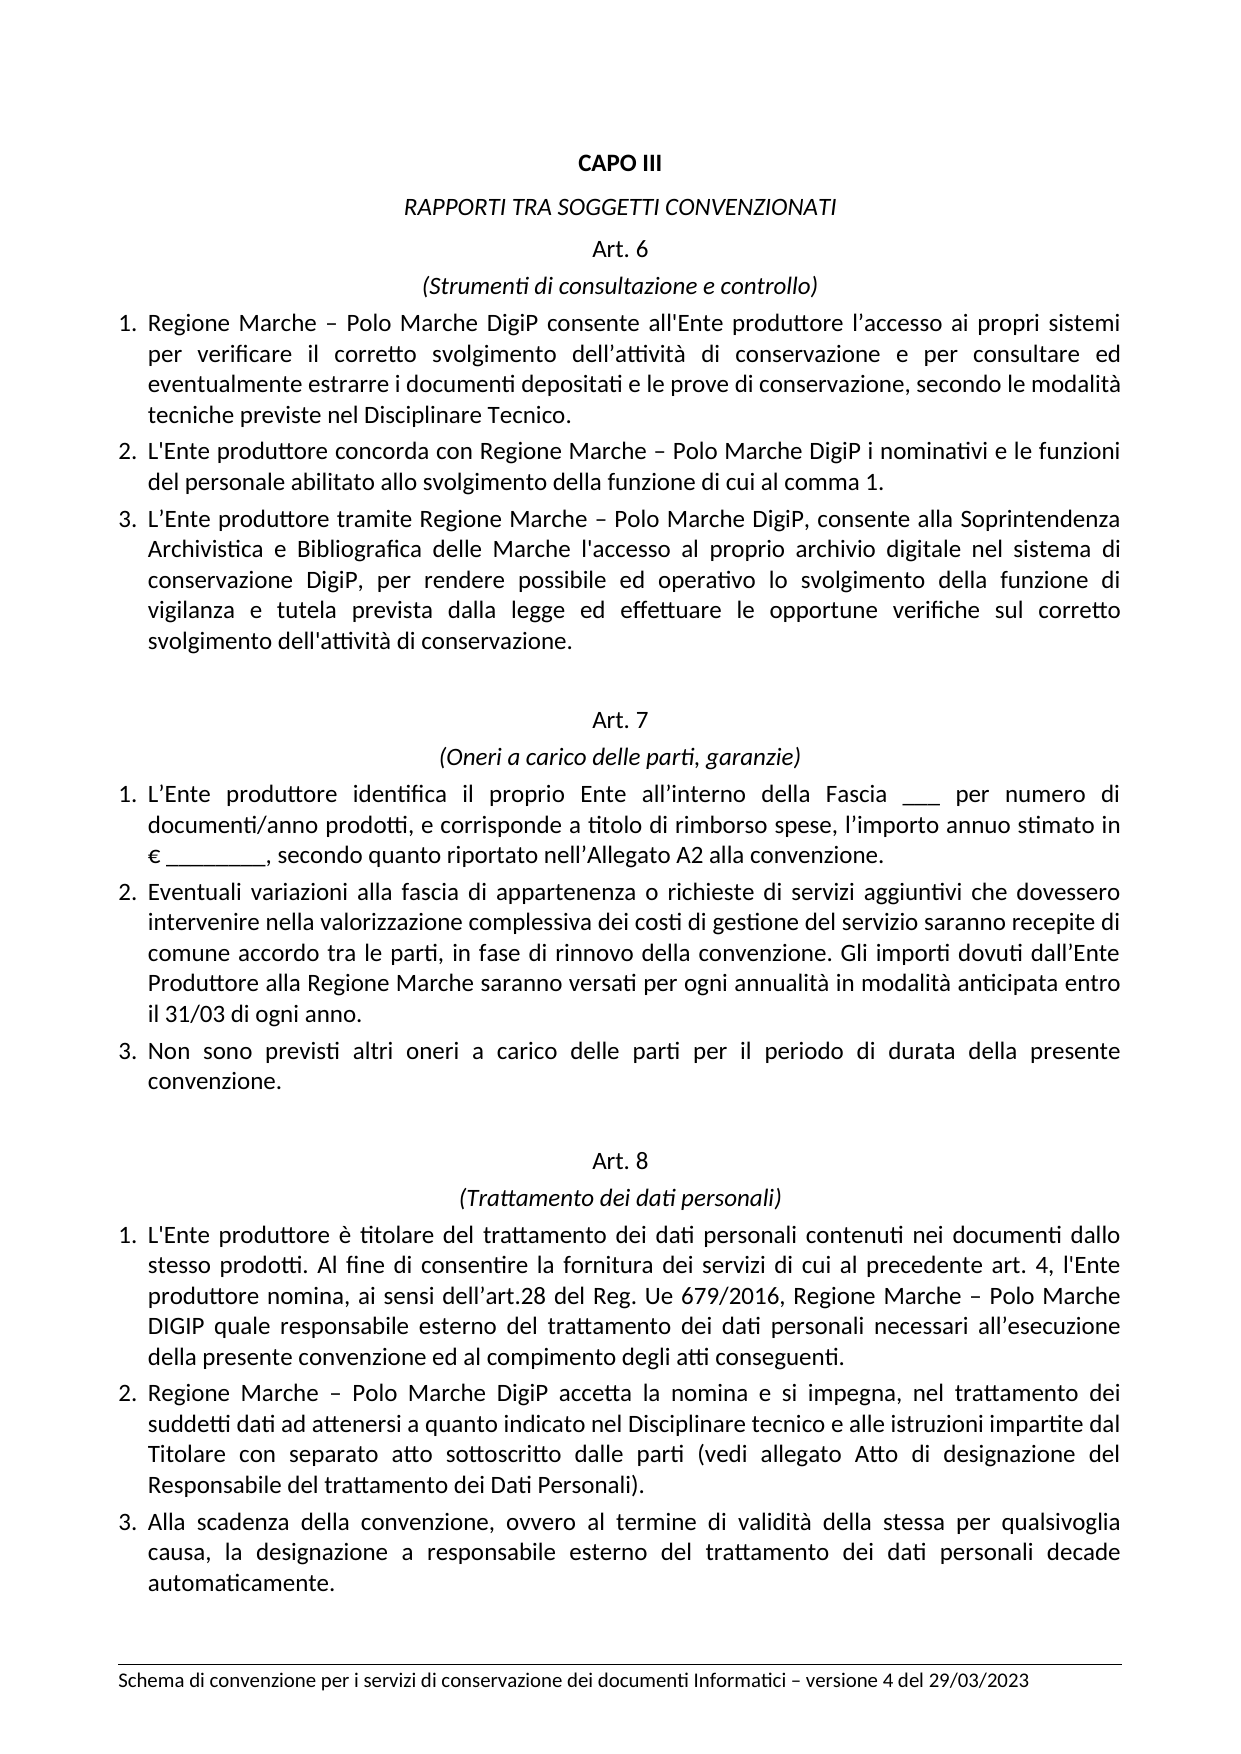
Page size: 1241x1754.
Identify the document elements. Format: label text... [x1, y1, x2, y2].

list Eventuali variazioni alla fascia di appartenenza o richieste di servizi aggiuntivi che dovessero intervenire nella valorizzazione complessiva dei costi di gestione del servizio saranno recepite di comune accordo tra le parti, in fase di rinnovo della convenzione. Gli importi dovuti dall’Ente Produttore alla Regione Marche saranno versati per ogni annualità in modalità anticipata entro il 31/03 di ogni anno. [118, 876, 1122, 1029]
list L’Ente produttore identifica il proprio Ente all’interno della Fascia ___ per numero di documenti/anno prodotti, e corrisponde a titolo di rimborso spese, l’importo annuo stimato in € ________, secondo quanto riportato nell’Allegato A2 alla convenzione. [118, 778, 1122, 870]
text (Trattamento dei dati personali) [118, 1182, 1122, 1212]
list Alla scadenza della convenzione, ovvero al termine di validità della stessa per qualsivoglia causa, la designazione a responsabile esterno del trattamento dei dati personali decade automaticamente. [118, 1506, 1122, 1597]
list L’Ente produttore tramite Regione Marche – Polo Marche DigiP, consente alla Soprintendenza Archivistica e Bibliografica delle Marche l'accesso al proprio archivio digitale nel sistema di conservazione DigiP, per rendere possibile ed operativo lo svolgimento della funzione di vigilanza e tutela prevista dalla legge ed effettuare le opportune verifiche sul corretto svolgimento dell'attività di conservazione. [118, 503, 1122, 655]
text (Strumenti di consultazione e controllo) [118, 270, 1122, 301]
list Regione Marche – Polo Marche DigiP accetta la nomina e si impegna, nel trattamento dei suddetti dati ad attenersi a quanto indicato nel Disciplinare tecnico e alle istruzioni impartite dal Titolare con separato atto sottoscritto dalle parti (vedi allegato Atto di designazione del Responsabile del trattamento dei Dati Personali). [118, 1378, 1122, 1500]
list Non sono previsti altri oneri a carico delle parti per il periodo di durata della presente convenzione. [118, 1035, 1122, 1096]
text Art. 7 [118, 705, 1122, 735]
text Art. 6 [118, 234, 1122, 264]
list L'Ente produttore è titolare del trattamento dei dati personali contenuti nei documenti dallo stesso prodotti. Al fine di consentire la fornitura dei servizi di cui al precedente art. 4, l'Ente produttore nomina, ai sensi dell’art.28 del Reg. Ue 679/2016, Regione Marche – Polo Marche DIGIP quale responsabile esterno del trattamento dei dati personali necessari all’esecuzione della presente convenzione ed al compimento degli atti conseguenti. [118, 1219, 1122, 1371]
list L'Ente produttore concorda con Regione Marche – Polo Marche DigiP i nominativi e le funzioni del personale abilitato allo svolgimento della funzione di cui al comma 1. [118, 436, 1122, 497]
text RAPPORTI TRA SOGGETTI CONVENZIONATI [118, 191, 1122, 221]
text (Oneri a carico delle parti, garanzie) [118, 741, 1122, 772]
list Regione Marche – Polo Marche DigiP consente all'Ente produttore l’accesso ai propri sistemi per verificare il corretto svolgimento dell’attività di conservazione e per consultare ed eventualmente estrarre i documenti depositati e le prove di conservazione, secondo le modalità tecniche previste nel Disciplinare Tecnico. [118, 307, 1122, 429]
text CAPO III [118, 148, 1122, 178]
text Art. 8 [118, 1145, 1122, 1176]
